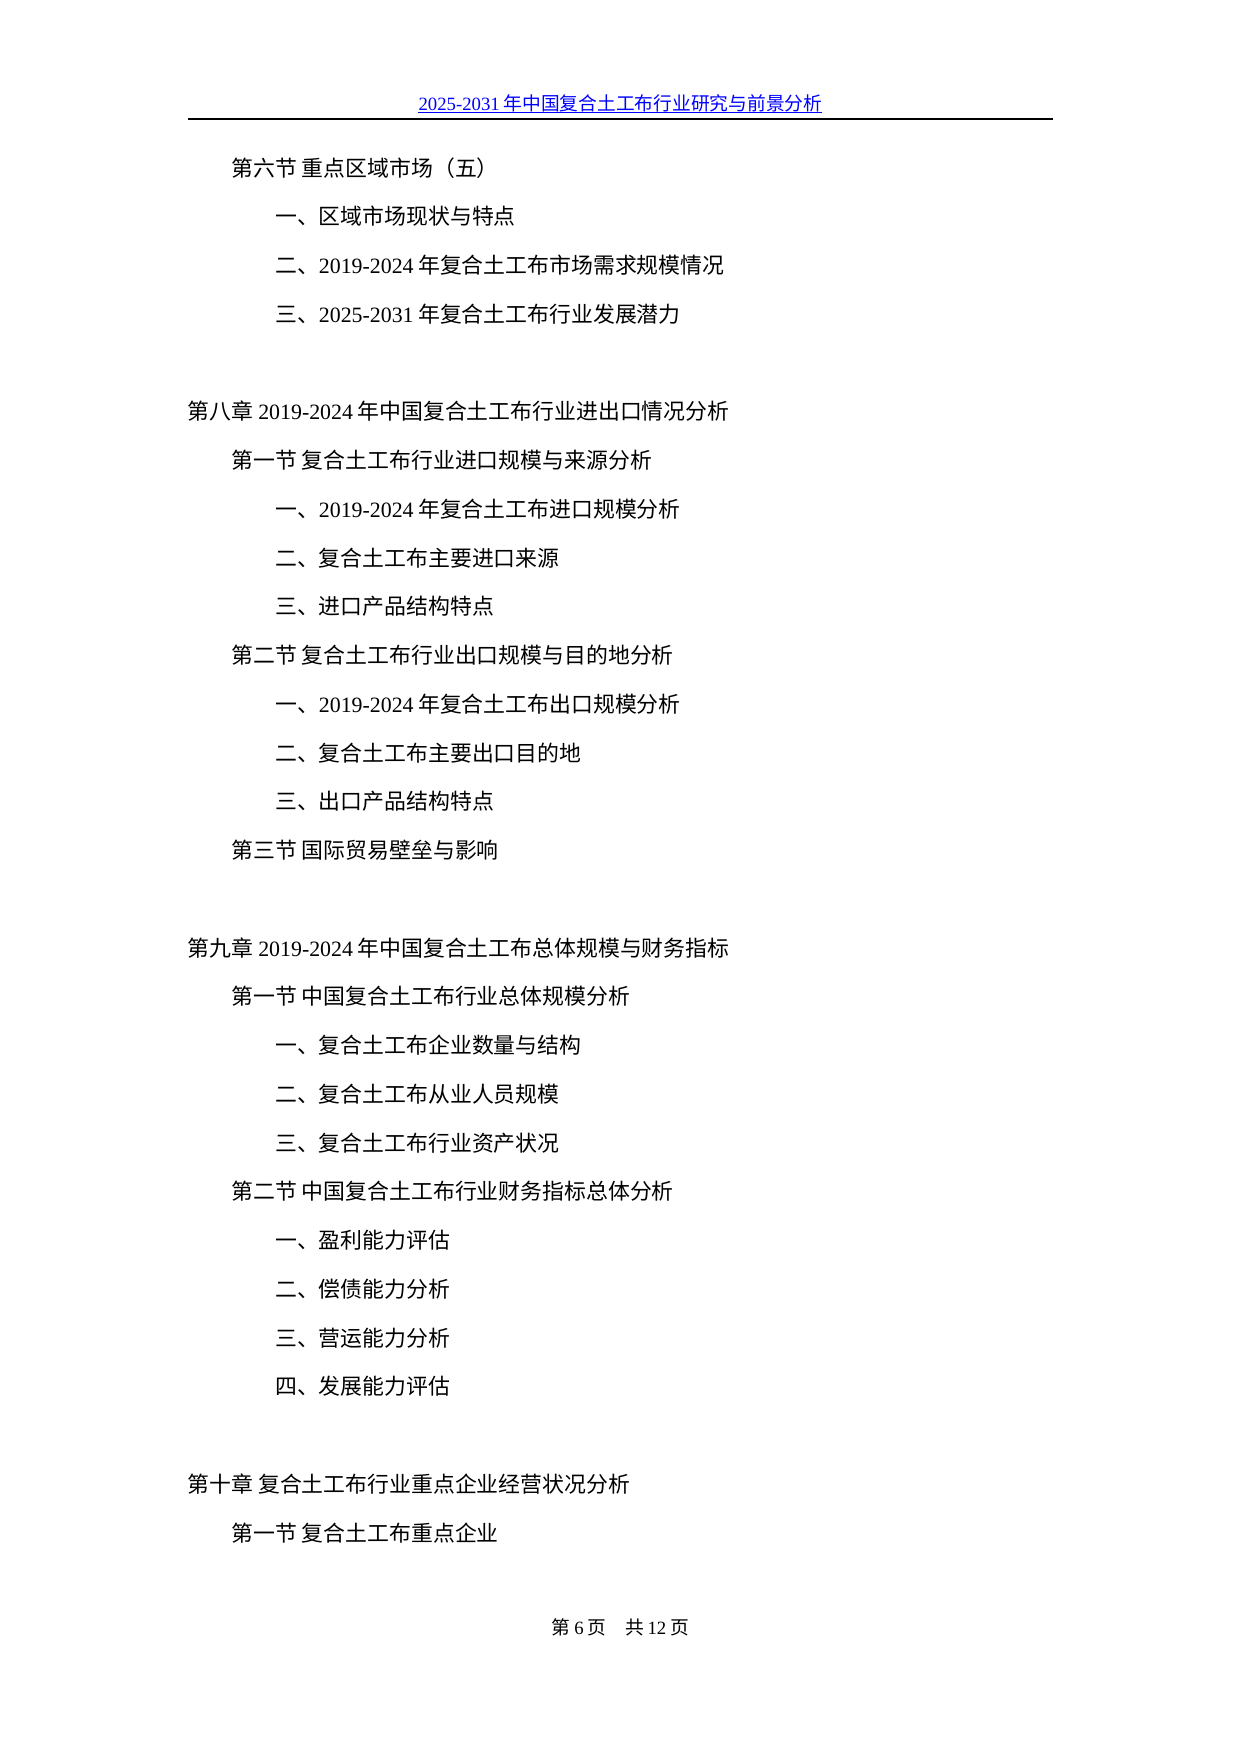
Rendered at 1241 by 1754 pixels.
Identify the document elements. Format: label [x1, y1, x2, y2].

text [187, 150, 1053, 1548]
